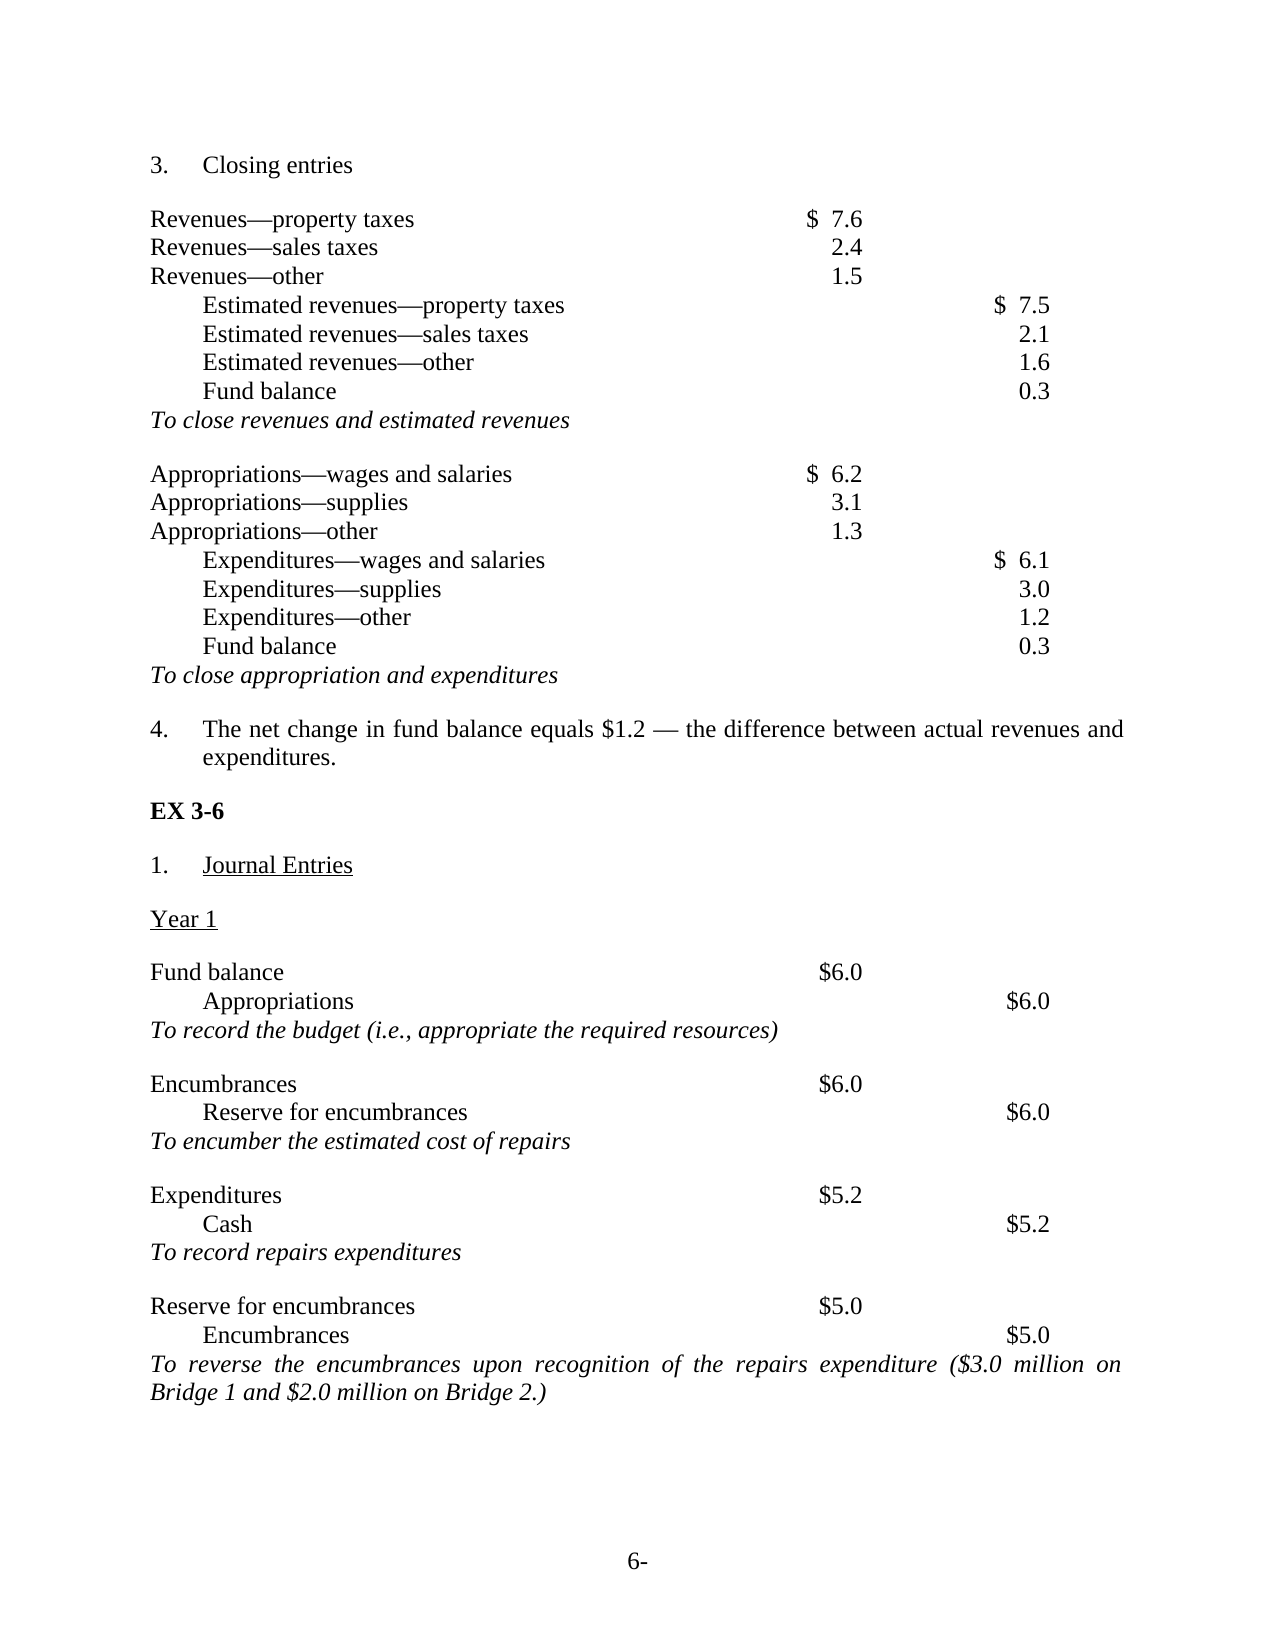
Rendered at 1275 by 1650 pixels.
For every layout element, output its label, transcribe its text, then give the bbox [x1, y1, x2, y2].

text Reserve for encumbrances $6.0 [202, 1097, 1125, 1126]
text Appropriations—other 1.3 [150, 516, 1125, 545]
text Encumbrances $5.0 [202, 1320, 1125, 1349]
text Appropriations—wages and salaries $ 6.2 [150, 459, 1125, 487]
text Fund balance 0.3 [202, 376, 1125, 405]
text To record the budget (i.e., appropriate the required resources) [150, 1015, 1125, 1044]
text Encumbrances $6.0 [150, 1069, 1125, 1097]
text Reserve for encumbrances $5.0 [150, 1291, 1125, 1320]
text Expenditures—wages and salaries $ 6.1 [202, 545, 1125, 574]
text Estimated revenues—sales taxes 2.1 [202, 319, 1125, 347]
text Fund balance 0.3 [202, 631, 1125, 660]
text 1. Journal Entries [150, 850, 1125, 879]
text Estimated revenues—other 1.6 [202, 347, 1125, 376]
text Cash $5.2 [202, 1209, 1125, 1237]
text Estimated revenues—property taxes $ 7.5 [202, 290, 1125, 319]
text To encumber the estimated cost of repairs [150, 1126, 1125, 1155]
text 4. The net change in fund balance equals $1.2 — the difference between actual revenues and expenditures. [150, 714, 1125, 771]
text 3. Closing entries [150, 150, 1125, 179]
text To reverse the encumbrances upon recognition of the repairs expenditure ($3.0 million on Bridge 1 and $2.0 million on Bridge 2.) [150, 1349, 1125, 1406]
text Year 1 [150, 904, 1125, 932]
text Fund balance $6.0 [150, 957, 1125, 986]
text Revenues—property taxes $ 7.6 [150, 204, 1125, 232]
text Appropriations—supplies 3.1 [150, 487, 1125, 516]
text Expenditures—supplies 3.0 [202, 574, 1125, 602]
text To close revenues and estimated revenues [150, 405, 1125, 434]
text Expenditures $5.2 [150, 1180, 1125, 1209]
text EX 3-6 [150, 796, 1125, 825]
text Revenues—sales taxes 2.4 [150, 232, 1125, 261]
text Revenues—other 1.5 [150, 261, 1125, 290]
text Expenditures—other 1.2 [202, 602, 1125, 631]
text Appropriations $6.0 [202, 986, 1125, 1015]
text To record repairs expenditures [150, 1237, 1125, 1266]
text To close appropriation and expenditures [150, 660, 1125, 689]
